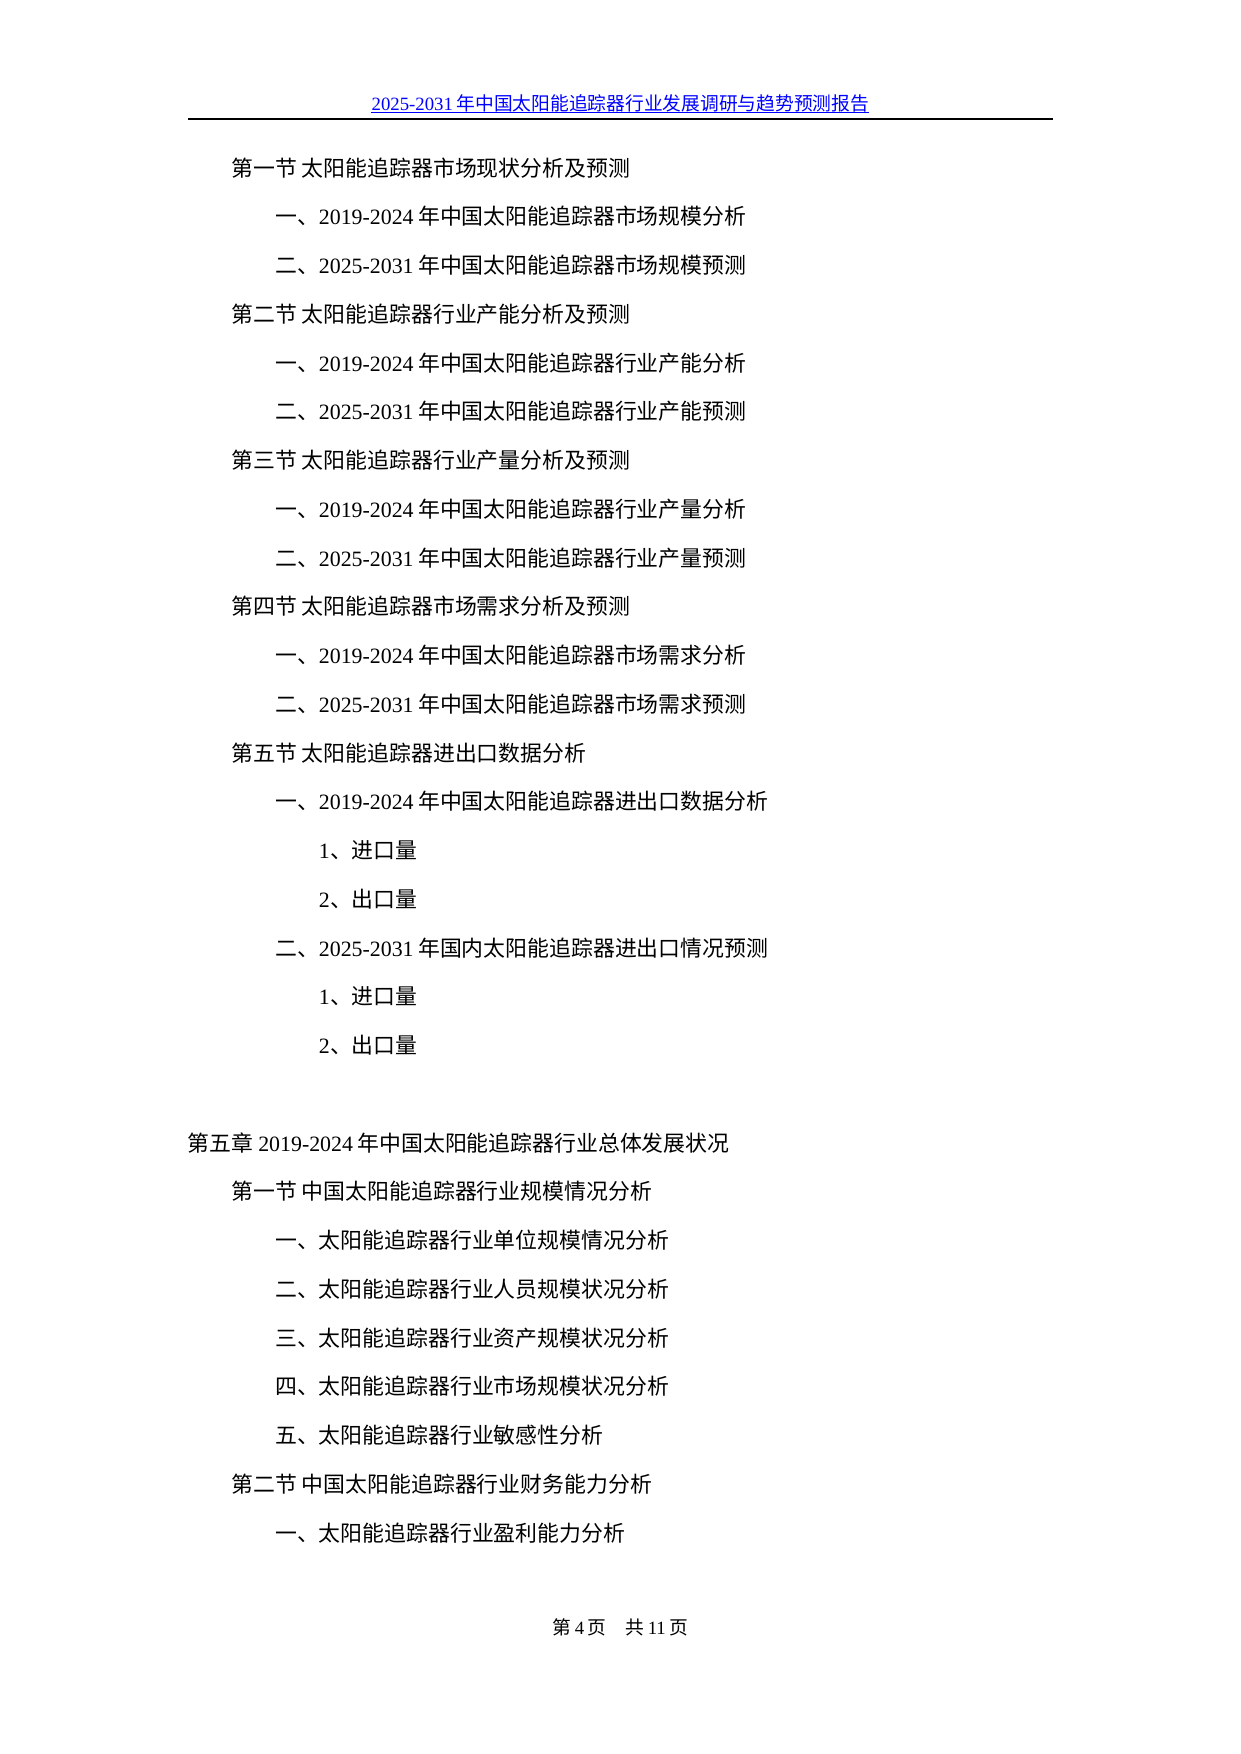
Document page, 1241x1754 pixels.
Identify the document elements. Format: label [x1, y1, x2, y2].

text [187, 150, 1053, 1548]
